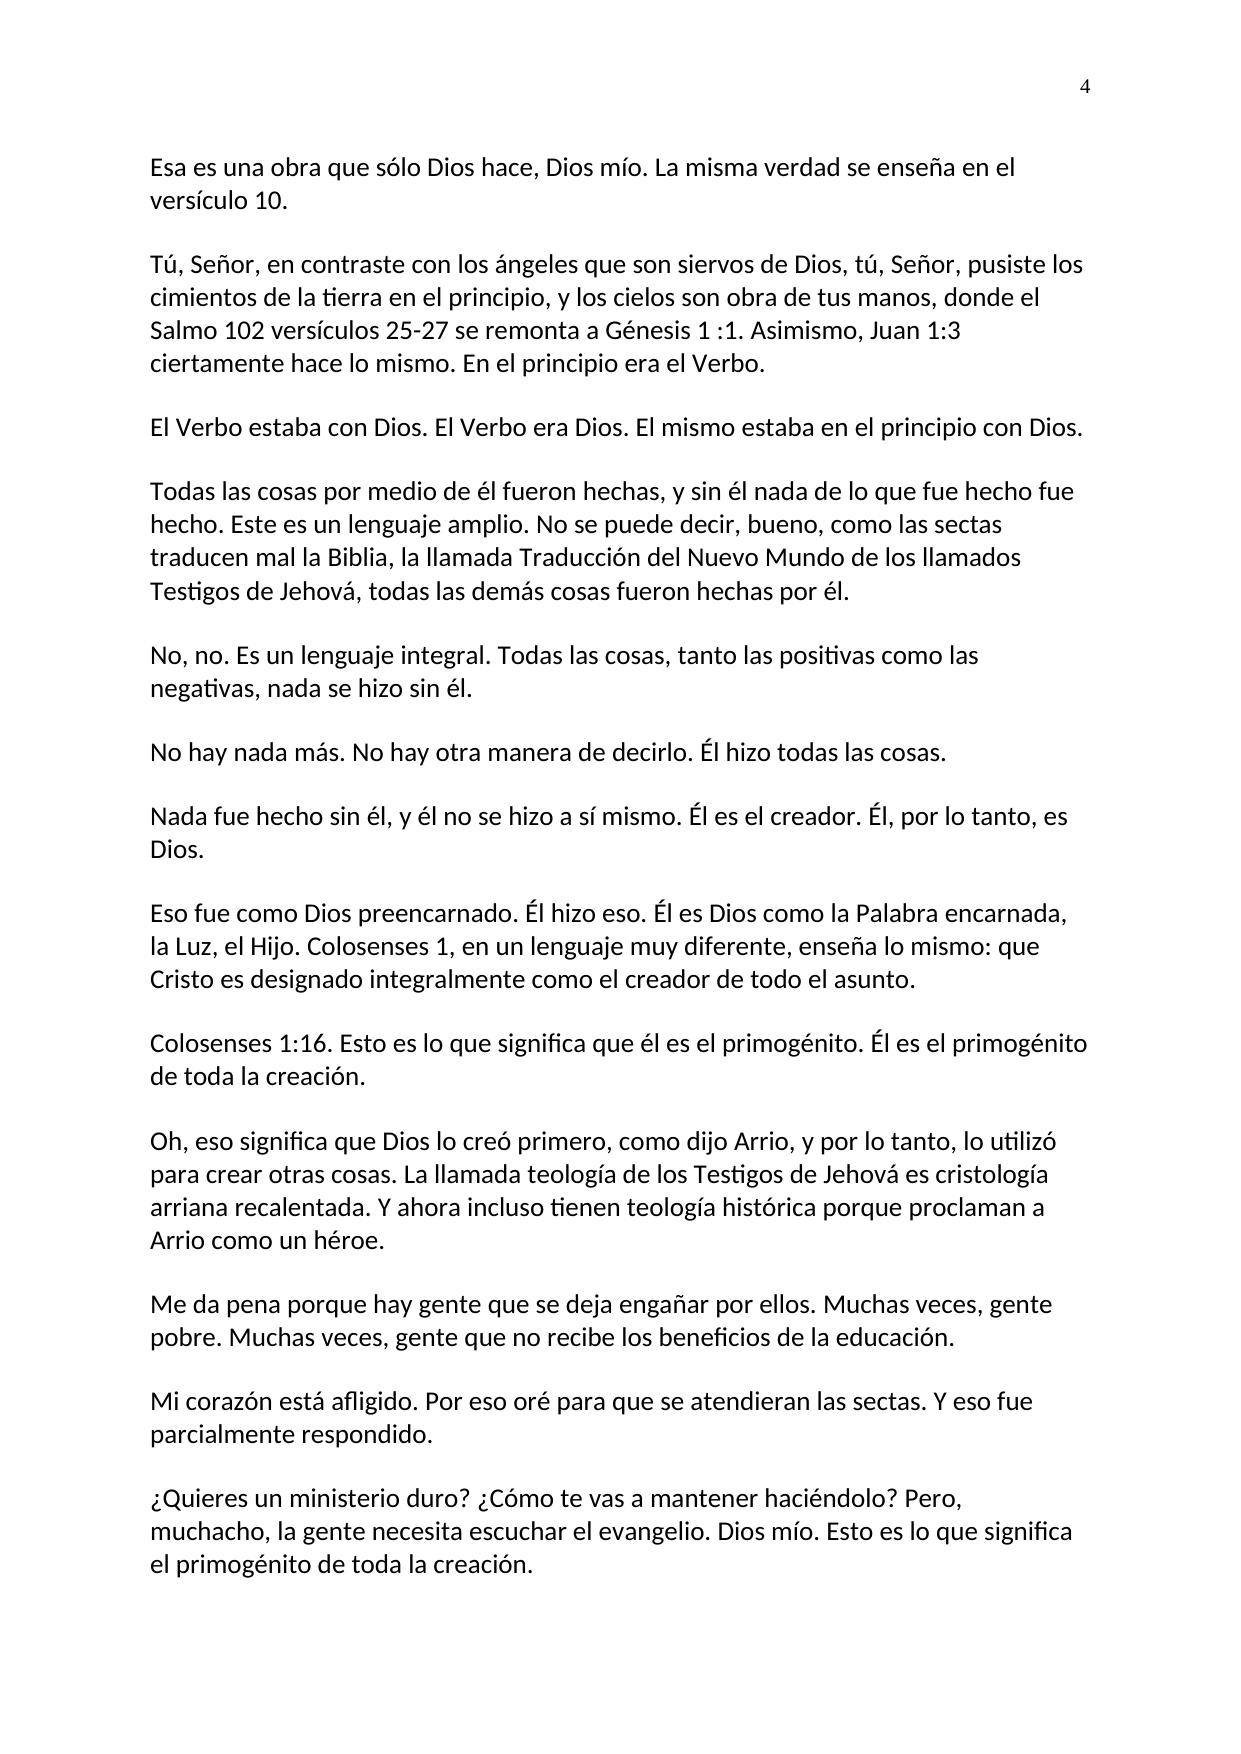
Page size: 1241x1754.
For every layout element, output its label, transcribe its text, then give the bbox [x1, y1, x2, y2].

text No hay nada más. No hay otra manera de decirlo. Él hizo todas las cosas. [150, 735, 1090, 768]
text Eso fue como Dios preencarnado. Él hizo eso. Él es Dios como la Palabra encarnada, la Luz, el Hijo. Colosenses 1, en un lenguaje muy diferente, enseña lo mismo: que Cristo es designado integralmente como el creador de todo el asunto. [150, 896, 1090, 995]
text El Verbo estaba con Dios. El Verbo era Dios. El mismo estaba en el principio con Dios. [150, 410, 1090, 443]
text Nada fue hecho sin él, y él no se hizo a sí mismo. Él es el creador. Él, por lo tanto, es Dios. [150, 799, 1090, 865]
text ¿Quieres un ministerio duro? ¿Cómo te vas a mantener haciéndolo? Pero, muchacho, la gente necesita escuchar el evangelio. Dios mío. Esto es lo que significa el primogénito de toda la creación. [150, 1481, 1090, 1580]
text Me da pena porque hay gente que se deja engañar por ellos. Muchas veces, gente pobre. Muchas veces, gente que no recibe los beneficios de la educación. [150, 1287, 1090, 1353]
text Mi corazón está afligido. Por eso oré para que se atendieran las sectas. Y eso fue parcialmente respondido. [150, 1384, 1090, 1450]
text Esa es una obra que sólo Dios hace, Dios mío. La misma verdad se enseña en el versículo 10. [150, 150, 1090, 216]
text Oh, eso significa que Dios lo creó primero, como dijo Arrio, y por lo tanto, lo utilizó para crear otras cosas. La llamada teología de los Testigos de Jehová es cristología arriana recalentada. Y ahora incluso tienen teología histórica porque proclaman a Arrio como un héroe. [150, 1124, 1090, 1256]
text Colosenses 1:16. Esto es lo que significa que él es el primogénito. Él es el primogénito de toda la creación. [150, 1027, 1090, 1093]
text Todas las cosas por medio de él fueron hechas, y sin él nada de lo que fue hecho fue hecho. Este es un lenguaje amplio. No se puede decir, bueno, como las sectas traducen mal la Biblia, la llamada Traducción del Nuevo Mundo de los llamados Testigos de Jehová, todas las demás cosas fueron hechas por él. [150, 474, 1090, 607]
text Tú, Señor, en contraste con los ángeles que son siervos de Dios, tú, Señor, pusiste los cimientos de la tierra en el principio, y los cielos son obra de tus manos, donde el Salmo 102 versículos 25-27 se remonta a Génesis 1 :1. Asimismo, Juan 1:3 ciertamente hace lo mismo. En el principio era el Verbo. [150, 247, 1090, 379]
text No, no. Es un lenguaje integral. Todas las cosas, tanto las positivas como las negativas, nada se hizo sin él. [150, 638, 1090, 704]
